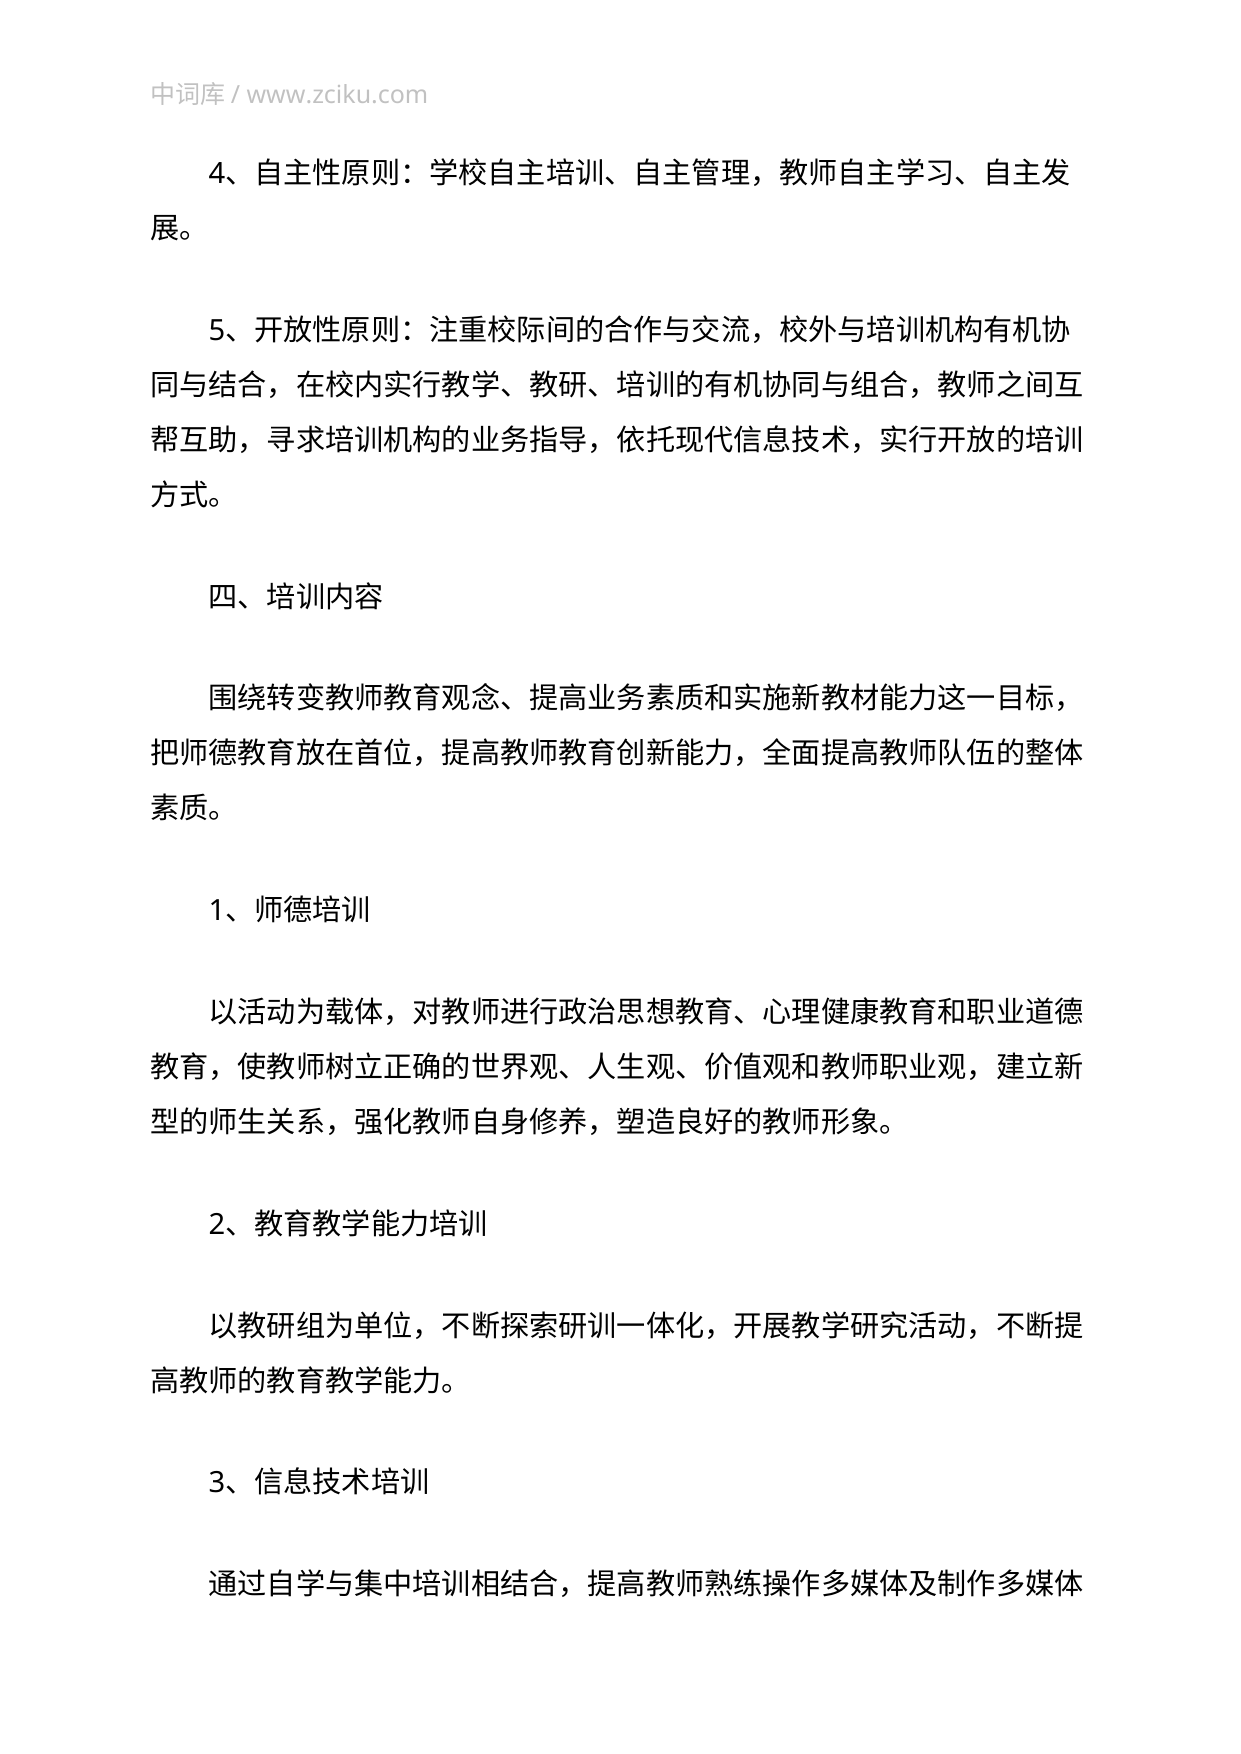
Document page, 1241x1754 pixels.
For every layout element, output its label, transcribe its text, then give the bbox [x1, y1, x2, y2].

text 1、师德培训 [150, 887, 1090, 929]
text 围绕转变教师教育观念、提高业务素质和实施新教材能力这一目标，把师德教育放在首位，提高教师教育创新能力，全面提高教师队伍的整体素质。 [150, 675, 1090, 827]
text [150, 1561, 1090, 1603]
text 2、教育教学能力培训 [150, 1200, 1090, 1243]
text 4、自主性原则：学校自主培训、自主管理，教师自主学习、自主发展。 [150, 150, 1090, 247]
text 四、培训内容 [150, 573, 1090, 616]
text 以教研组为单位，不断探索研训一体化，开展教学研究活动，不断提高教师的教育教学能力。 [150, 1302, 1090, 1399]
text 5、开放性原则：注重校际间的合作与交流，校外与培训机构有机协同与结合，在校内实行教学、教研、培训的有机协同与组合，教师之间互帮互助，寻求培训机构的业务指导，依托现代信息技术，实行开放的培训方式。 [150, 307, 1090, 514]
text 以活动为载体，对教师进行政治思想教育、心理健康教育和职业道德教育，使教师树立正确的世界观、人生观、价值观和教师职业观，建立新型的师生关系，强化教师自身修养，塑造良好的教师形象。 [150, 989, 1090, 1141]
text 3、信息技术培训 [150, 1459, 1090, 1501]
